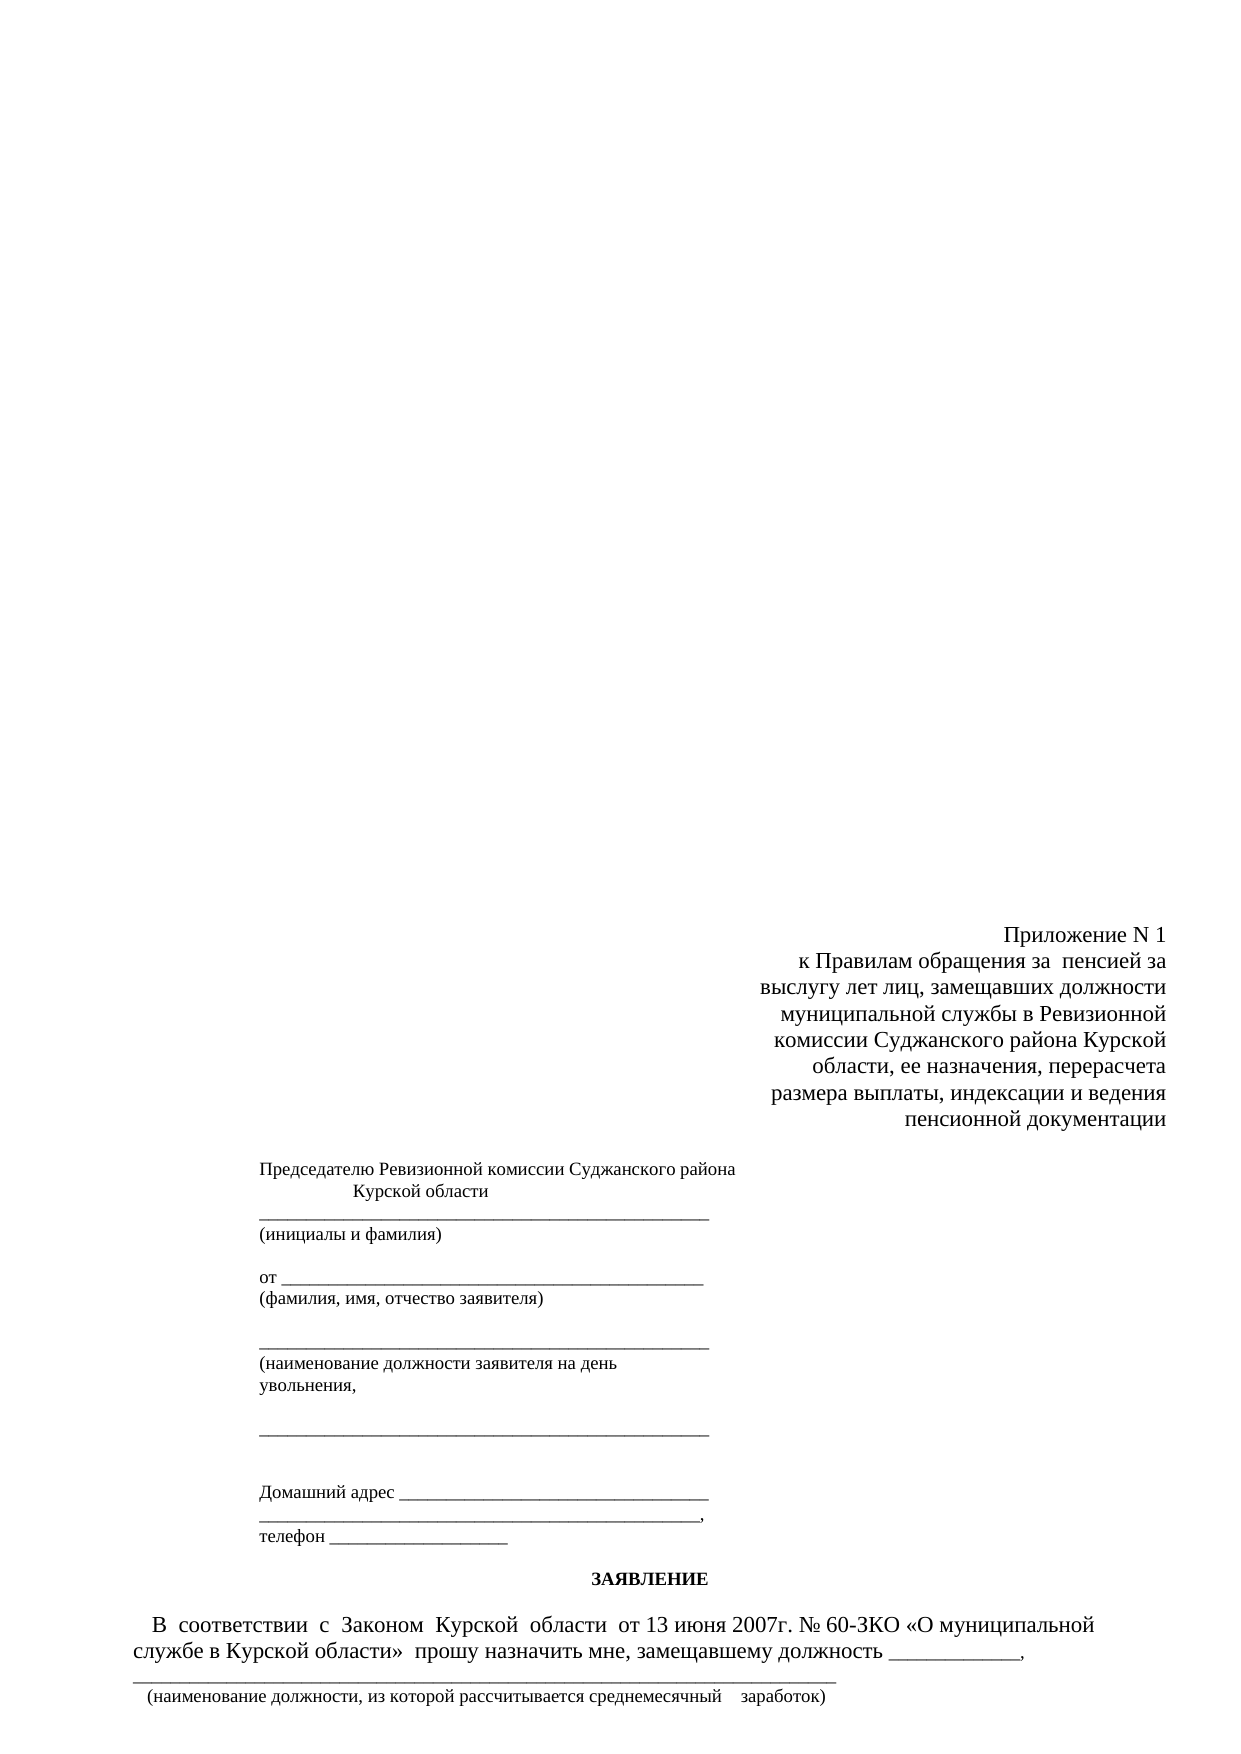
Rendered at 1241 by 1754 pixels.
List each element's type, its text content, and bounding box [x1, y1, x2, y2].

text Курской области [133, 1179, 1167, 1201]
text Председателю Ревизионной комиссии Суджанского района [133, 1158, 1167, 1179]
text (фамилия, имя, отчество заявителя) [133, 1287, 1167, 1309]
text телефон ___________________ [133, 1524, 1167, 1546]
text В соответствии с Законом Курской области от 13 июня 2007г. № 60-ЗКО «О муниципальной службе в Курской области» прошу назначить мне, замещавшему должность ______________, [133, 1611, 1167, 1663]
text _______________________________________________, [133, 1503, 1167, 1524]
text (наименование должности заявителя на день [133, 1352, 1167, 1373]
text от _____________________________________________ [133, 1266, 1167, 1287]
text (инициалы и фамилия) [133, 1223, 1167, 1244]
text (наименование должности, из которой рассчитывается среднемесячный заработок) [133, 1685, 1167, 1707]
text к Правилам обращения за пенсией за выслугу лет лиц, замещавших должности муниципальной службы в Ревизионной комиссии Суджанского района Курской области, ее назначения, перерасчета размера выплаты, индексации и ведения пенсионной документации [733, 947, 1167, 1132]
text ________________________________________________ [133, 1201, 1167, 1223]
text Домашний адрес _________________________________ [133, 1481, 1167, 1503]
text ________________________________________________ [133, 1330, 1167, 1352]
text увольнения, [133, 1373, 1167, 1395]
text ________________________________________________ [133, 1417, 1167, 1438]
text ЗАЯВЛЕНИЕ [133, 1568, 1167, 1589]
text Приложение N 1 [733, 921, 1167, 947]
text ___________________________________________________________________________ [133, 1663, 1167, 1685]
